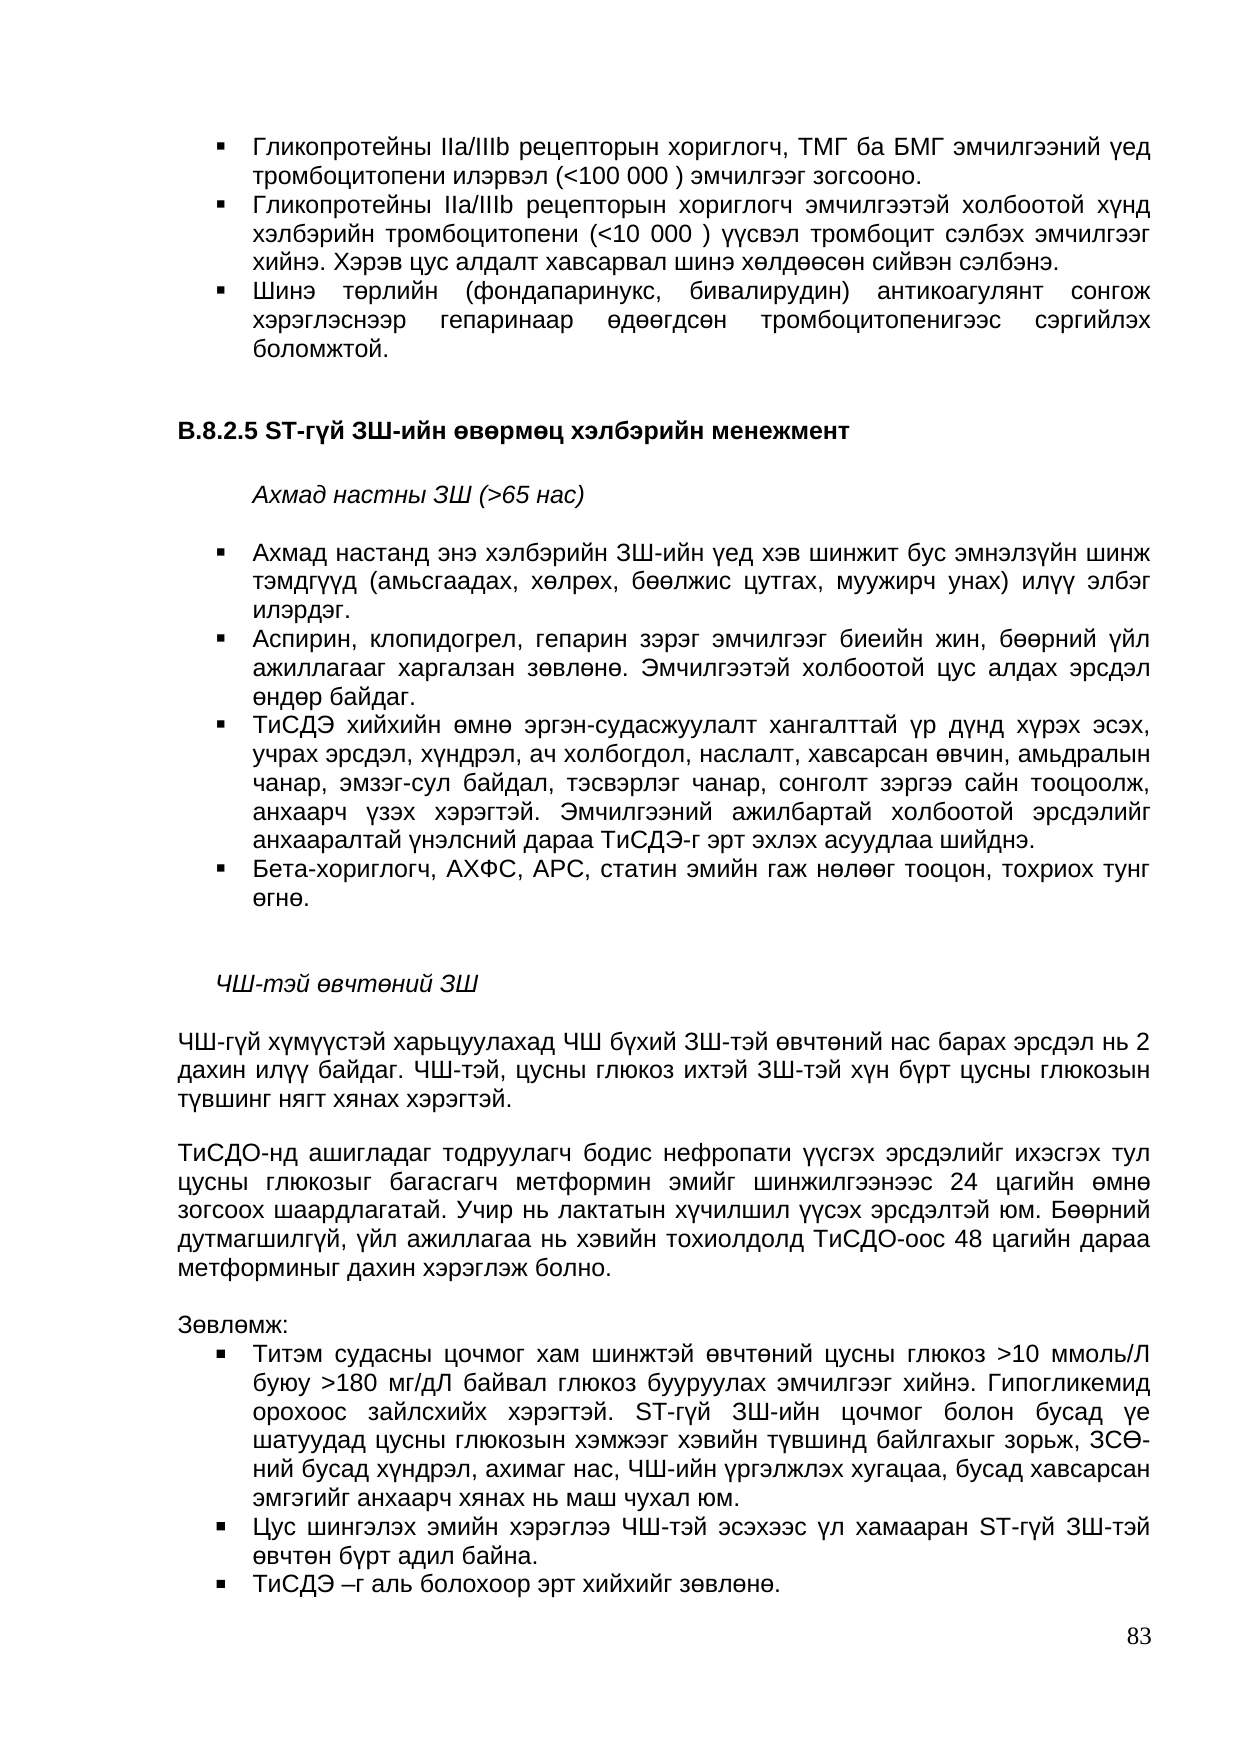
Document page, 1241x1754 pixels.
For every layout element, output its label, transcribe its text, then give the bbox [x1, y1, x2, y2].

text Зөвлөмж: [177, 1310, 1152, 1339]
text ТиСДО-нд ашигладаг тодруулагч бодис нефропати үүсгэх эрсдэлийг ихэсгэх тул цусны глюкозыг багасгагч метформин эмийг шинжилгээнээс 24 цагийн өмнө зогсоох шаардлагатай. Учир нь лактатын хүчилшил үүсэх эрсдэлтэй юм. Бөөрний дутмагшилгүй, үйл ажиллагаа нь хэвийн тохиолдолд ТиСДО-оос 48 цагийн дараа метформиныг дахин хэрэглэж болно. [177, 1138, 1152, 1282]
list Бета-хориглогч, АХФС, АРС, статин эмийн гаж нөлөөг тооцон, тохриох тунг өгнө. [215, 854, 1152, 912]
list Ахмад настанд энэ хэлбэрийн ЗШ-ийн үед хэв шинжит бус эмнэлзүйн шинж тэмдгүүд (амьсгаадах, хөлрөх, бөөлжис цутгах, муужирч унах) илүү элбэг илэрдэг. [215, 537, 1152, 624]
subtitle В.8.2.5 ST-гүй ЗШ-ийн өвөрмөц хэлбэрийн менежмент [177, 416, 1152, 445]
list Шинэ төрлийн (фондапаринукс, бивалирудин) антикоагулянт сонгож хэрэглэснээр гепаринаар өдөөгдсөн тромбоцитопенигээс сэргийлэх боломжтой. [215, 276, 1152, 362]
list Аспирин, клопидогрел, гепарин зэрэг эмчилгээг биеийн жин, бөөрний үйл ажиллагааг харгалзан зөвлөнө. Эмчилгээтэй холбоотой цус алдах эрсдэл өндөр байдаг. [215, 624, 1152, 710]
list Цус шингэлэх эмийн хэрэглээ ЧШ-тэй эсэхээс үл хамааран ST-гүй ЗШ-тэй өвчтөн бүрт адил байна. [215, 1512, 1152, 1569]
list Титэм судасны цочмог хам шинжтэй өвчтөний цусны глюкоз >10 ммоль/Л буюу >180 мг/дЛ байвал глюкоз бууруулах эмчилгээг хийнэ. Гипогликемид орохоос зайлсхийх хэрэгтэй. ST-гүй ЗШ-ийн цочмог болон бусад үе шатуудад цусны глюкозын хэмжээг хэвийн түвшинд байлгахыг зорьж, ЗСӨ-ний бусад хүндрэл, ахимаг нас, ЧШ-ийн үргэлжлэх хугацаа, бусад хавсарсан эмгэгийг анхаарч хянах нь маш чухал юм. [215, 1339, 1152, 1512]
list ТиСДЭ хийхийн өмнө эргэн-судасжуулалт хангалттай үр дүнд хүрэх эсэх, учрах эрсдэл, хүндрэл, ач холбогдол, наслалт, хавсарсан өвчин, амьдралын чанар, эмзэг-сул байдал, тэсвэрлэг чанар, сонголт зэргээ сайн тооцоолж, анхаарч үзэх хэрэгтэй. Эмчилгээний ажилбартай холбоотой эрсдэлийг анхааралтай үнэлсний дараа ТиСДЭ-г эрт эхлэх асуудлаа шийднэ. [215, 710, 1152, 854]
text ЧШ-тэй өвчтөний ЗШ [177, 969, 1152, 998]
text ЧШ-гүй хүмүүстэй харьцуулахад ЧШ бүхий ЗШ-тэй өвчтөний нас барах эрсдэл нь 2 дахин илүү байдаг. ЧШ-тэй, цусны глюкоз ихтэй ЗШ-тэй хүн бүрт цусны глюкозын түвшинг нягт хянах хэрэгтэй. [177, 1027, 1152, 1113]
list ТиСДЭ –г аль болохоор эрт хийхийг зөвлөнө. [215, 1569, 1152, 1598]
list Гликопротейны IIa/IIIb рецепторын хориглогч эмчилгээтэй холбоотой хүнд хэлбэрийн тромбоцитопени (<10 000 ) үүсвэл тромбоцит сэлбэх эмчилгээг хийнэ. Хэрэв цус алдалт хавсарвал шинэ хөлдөөсөн сийвэн сэлбэнэ. [215, 190, 1152, 276]
list Гликопротейны IIa/IIIb рецепторын хориглогч, ТМГ ба БМГ эмчилгээний үед тромбоцитопени илэрвэл (<100 000 ) эмчилгээг зогсооно. [215, 132, 1152, 190]
text Ахмад настны ЗШ (>65 нас) [177, 480, 1152, 509]
